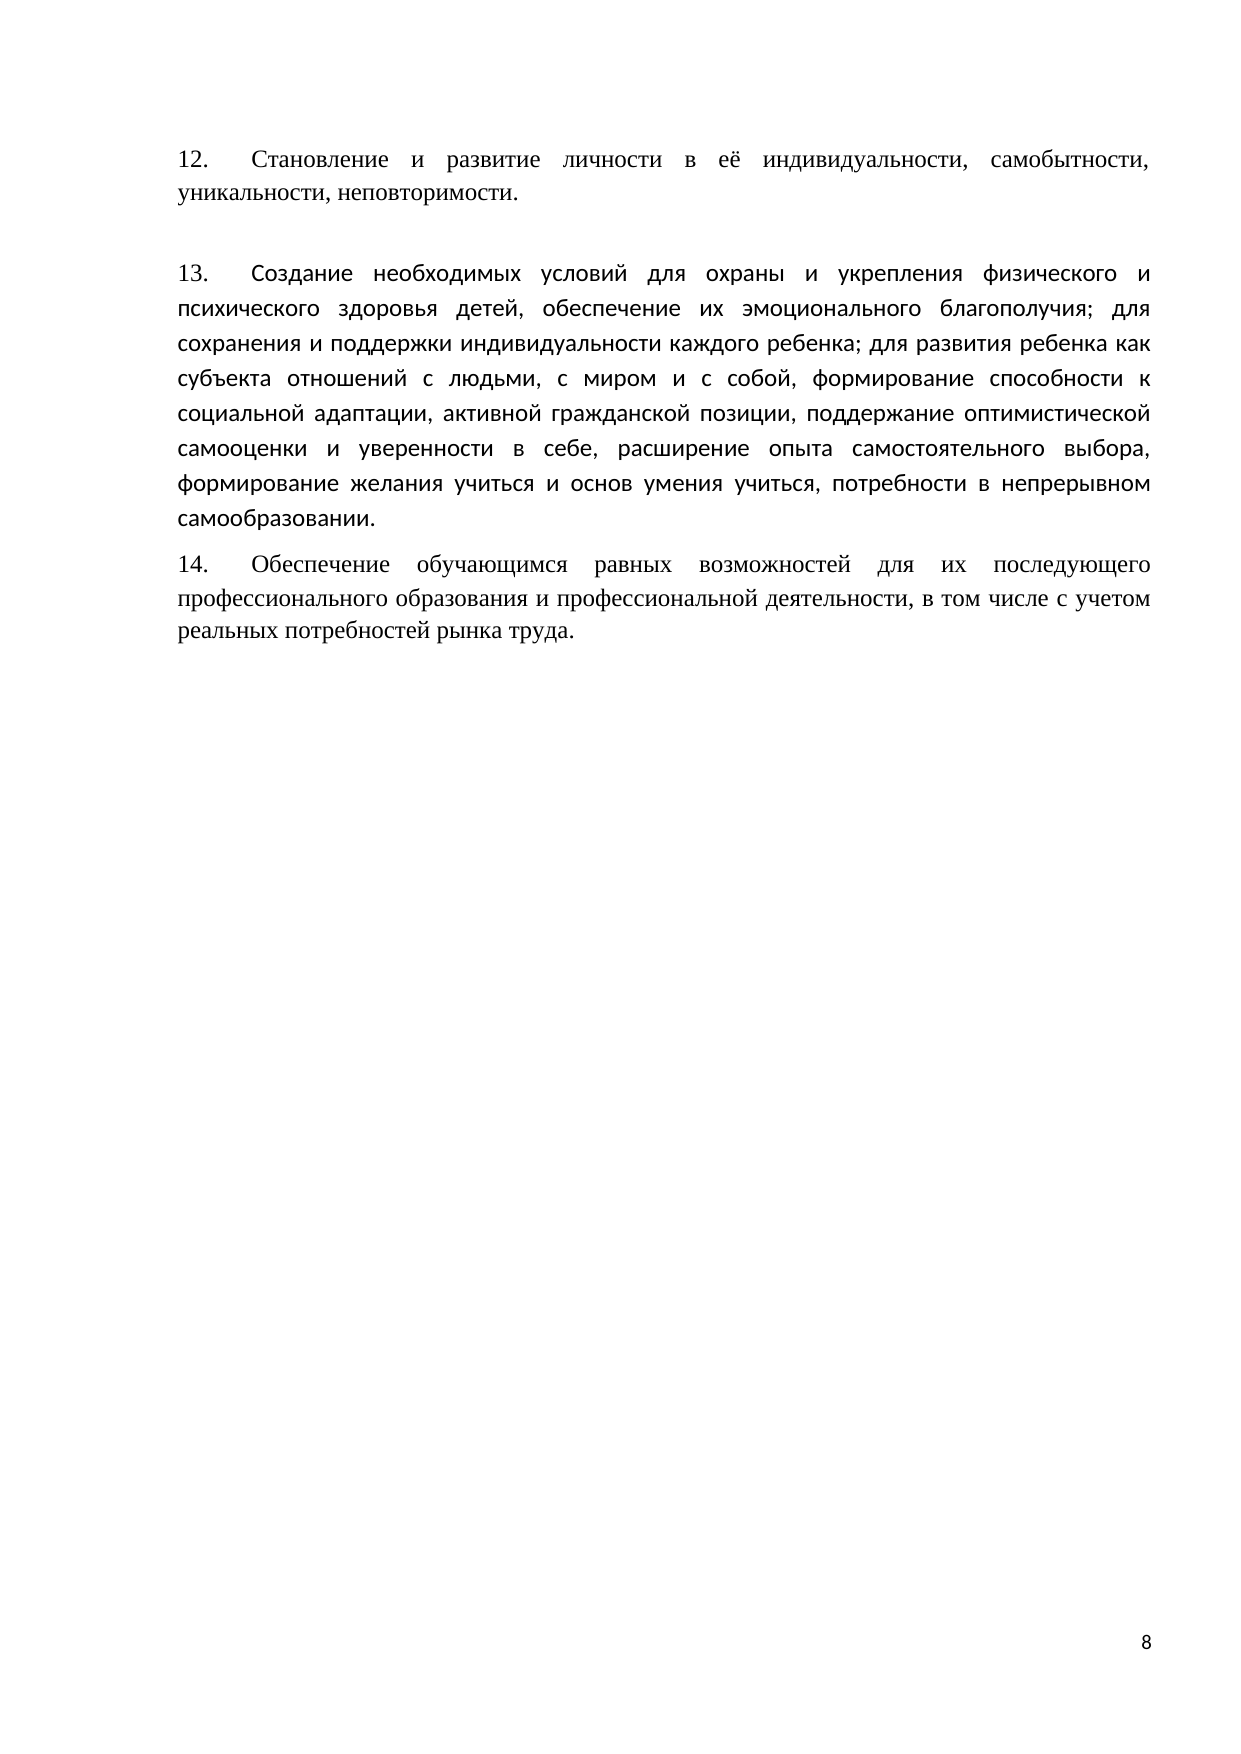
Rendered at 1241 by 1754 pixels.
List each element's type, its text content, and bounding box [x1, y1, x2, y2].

list Создание необходимых условий для охраны и укрепления физического и психического здоровья детей, обеспечение их эмоционального благополучия; для сохранения и поддержки индивидуальности каждого ребенка; для развития ребенка как субъекта отношений с людьми, с миром и с собой, формирование способности к социальной адаптации, активной гражданской позиции, поддержание оптимистической самооценки и уверенности в себе, расширение опыта самостоятельного выбора, формирование желания учиться и основ умения учиться, потребности в непрерывном самообразовании. [177, 257, 1152, 533]
list Становление и развитие личности в её индивидуальности, самобытности, уникальности, неповторимости. [177, 144, 1149, 206]
list Обеспечение обучающимся равных возможностей для их последующего профессионального образования и профессиональной деятельности, в том числе с учетом реальных потребностей рынка труда. [177, 549, 1152, 644]
